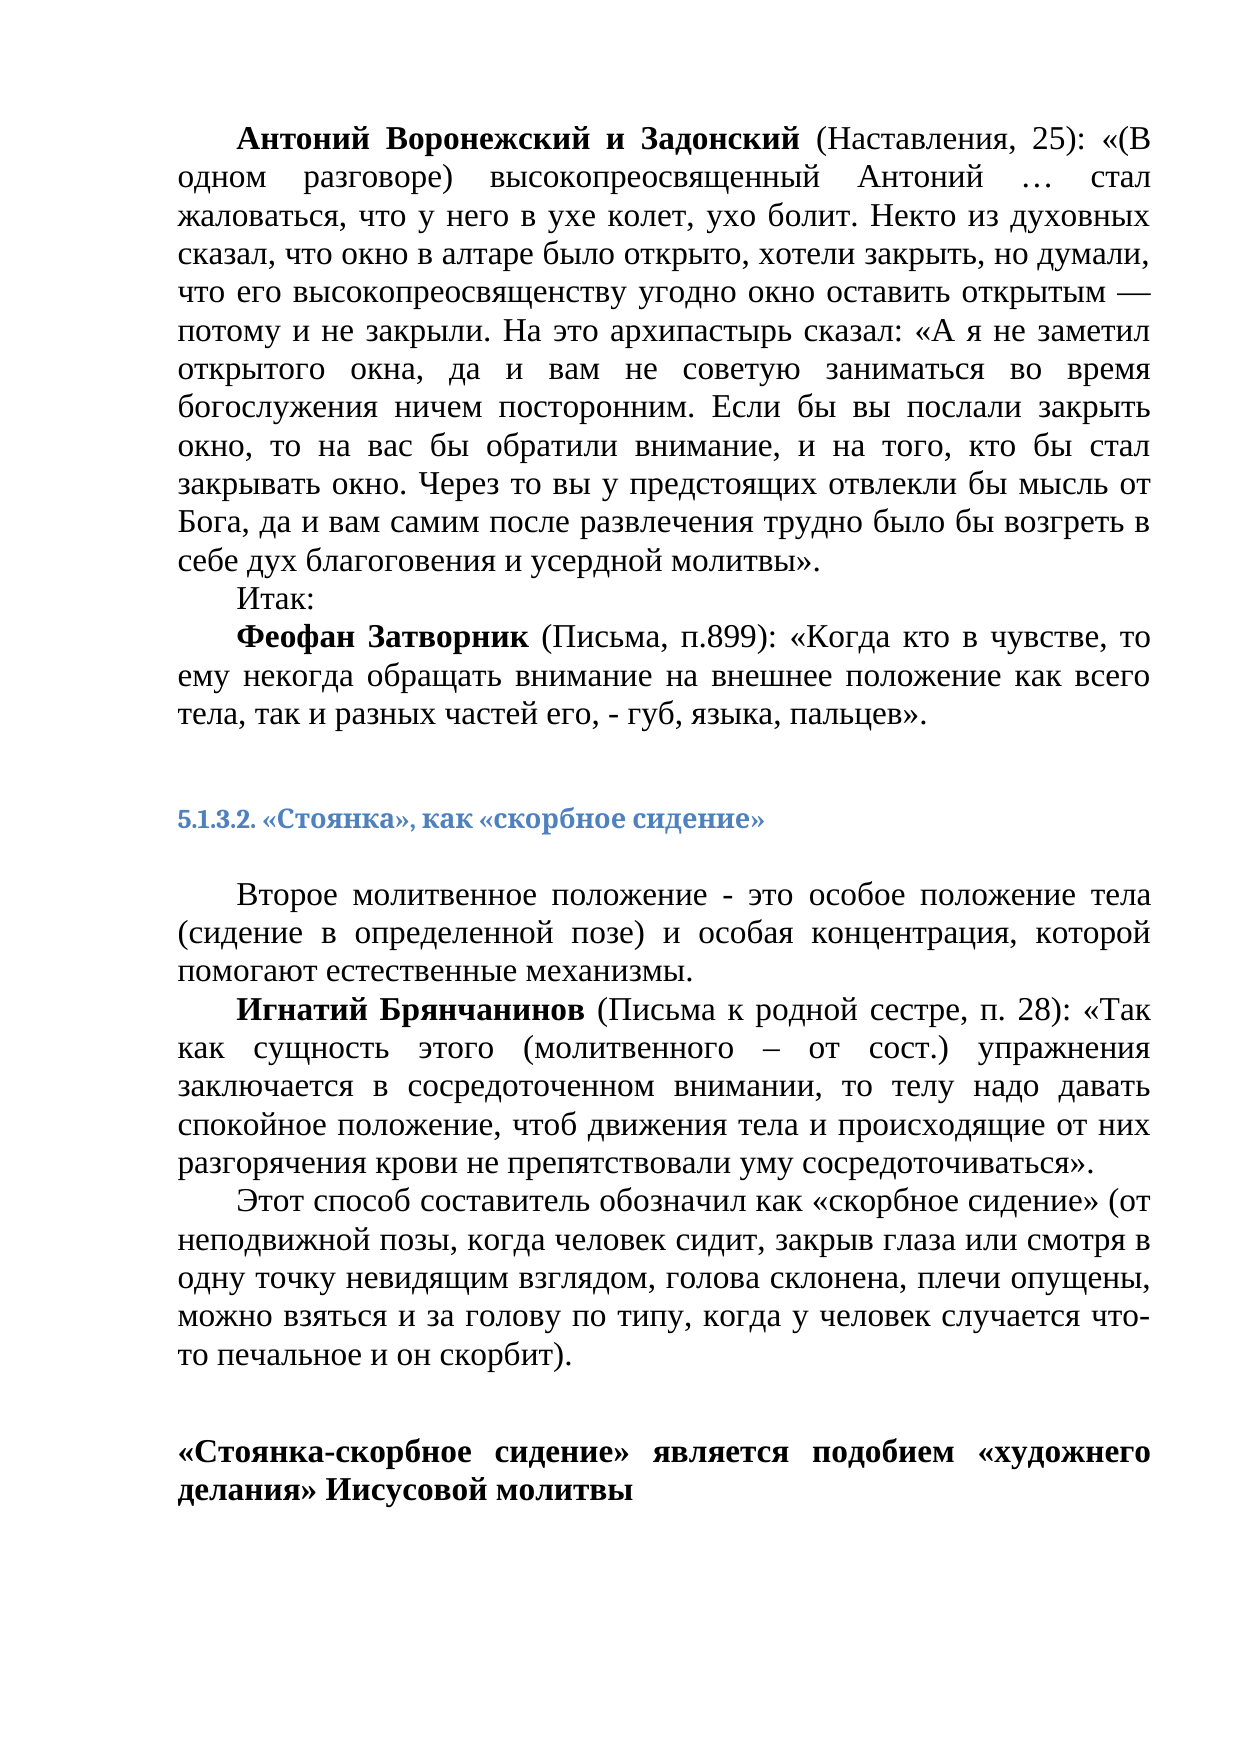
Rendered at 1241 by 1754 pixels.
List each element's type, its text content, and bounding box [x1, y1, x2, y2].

text Феофан Затворник (Письма, п.899): «Когда кто в чувстве, то ему некогда обращать внимание на внешнее положение как всего тела, так и разных частей его, - губ, языка, пальцев». [177, 616, 1152, 731]
text Этот способ составитель обозначил как «скорбное сидение» (от неподвижной позы, когда человек сидит, закрыв глаза или смотря в одну точку невидящим взглядом, голова склонена, плечи опущены, можно взяться и за голову по типу, когда у человек случается что-то печальное и он скорбит). [177, 1180, 1152, 1372]
text Игнатий Брянчанинов (Письма к родной сестре, п. 28): «Так как сущность этого (молитвенного – от сост.) упражнения заключается в сосредоточенном внимании, то телу надо давать спокойное положение, чтоб движения тела и происходящие от них разгорячения крови не препятствовали уму сосредоточиваться». [177, 989, 1152, 1180]
text Антоний Воронежский и Задонский (Наставления, 25): «(В одном разговоре) высокопреосвященный Антоний … стал жаловаться, что у него в ухе колет, ухо болит. Некто из духовных сказал, что окно в алтаре было открыто, хотели закрыть, но думали, что его высокопреосвященству угодно окно оставить открытым — потому и не закрыли. На это архипастырь сказал: «А я не заметил открытого окна, да и вам не советую заниматься во время богослужения ничем посторонним. Если бы вы послали закрыть окно, то на вас бы обратили внимание, и на того, кто бы стал закрывать окно. Через то вы у предстоящих отвлекли бы мысль от Бога, да и вам самим после развлечения трудно было бы возгреть в себе дух благоговения и усердной молитвы». [177, 118, 1152, 578]
text Второе молитвенное положение - это особое положение тела (сидение в определенной позе) и особая концентрация, которой помогают естественные механизмы. [177, 874, 1152, 989]
subtitle 5.1.3.2. «Стоянка», как «скорбное сидение» [177, 804, 1152, 835]
subtitle «Стоянка-скорбное сидение» является подобием «художнего делания» Иисусовой молитвы [177, 1431, 1152, 1508]
text Итак: [177, 578, 1152, 616]
